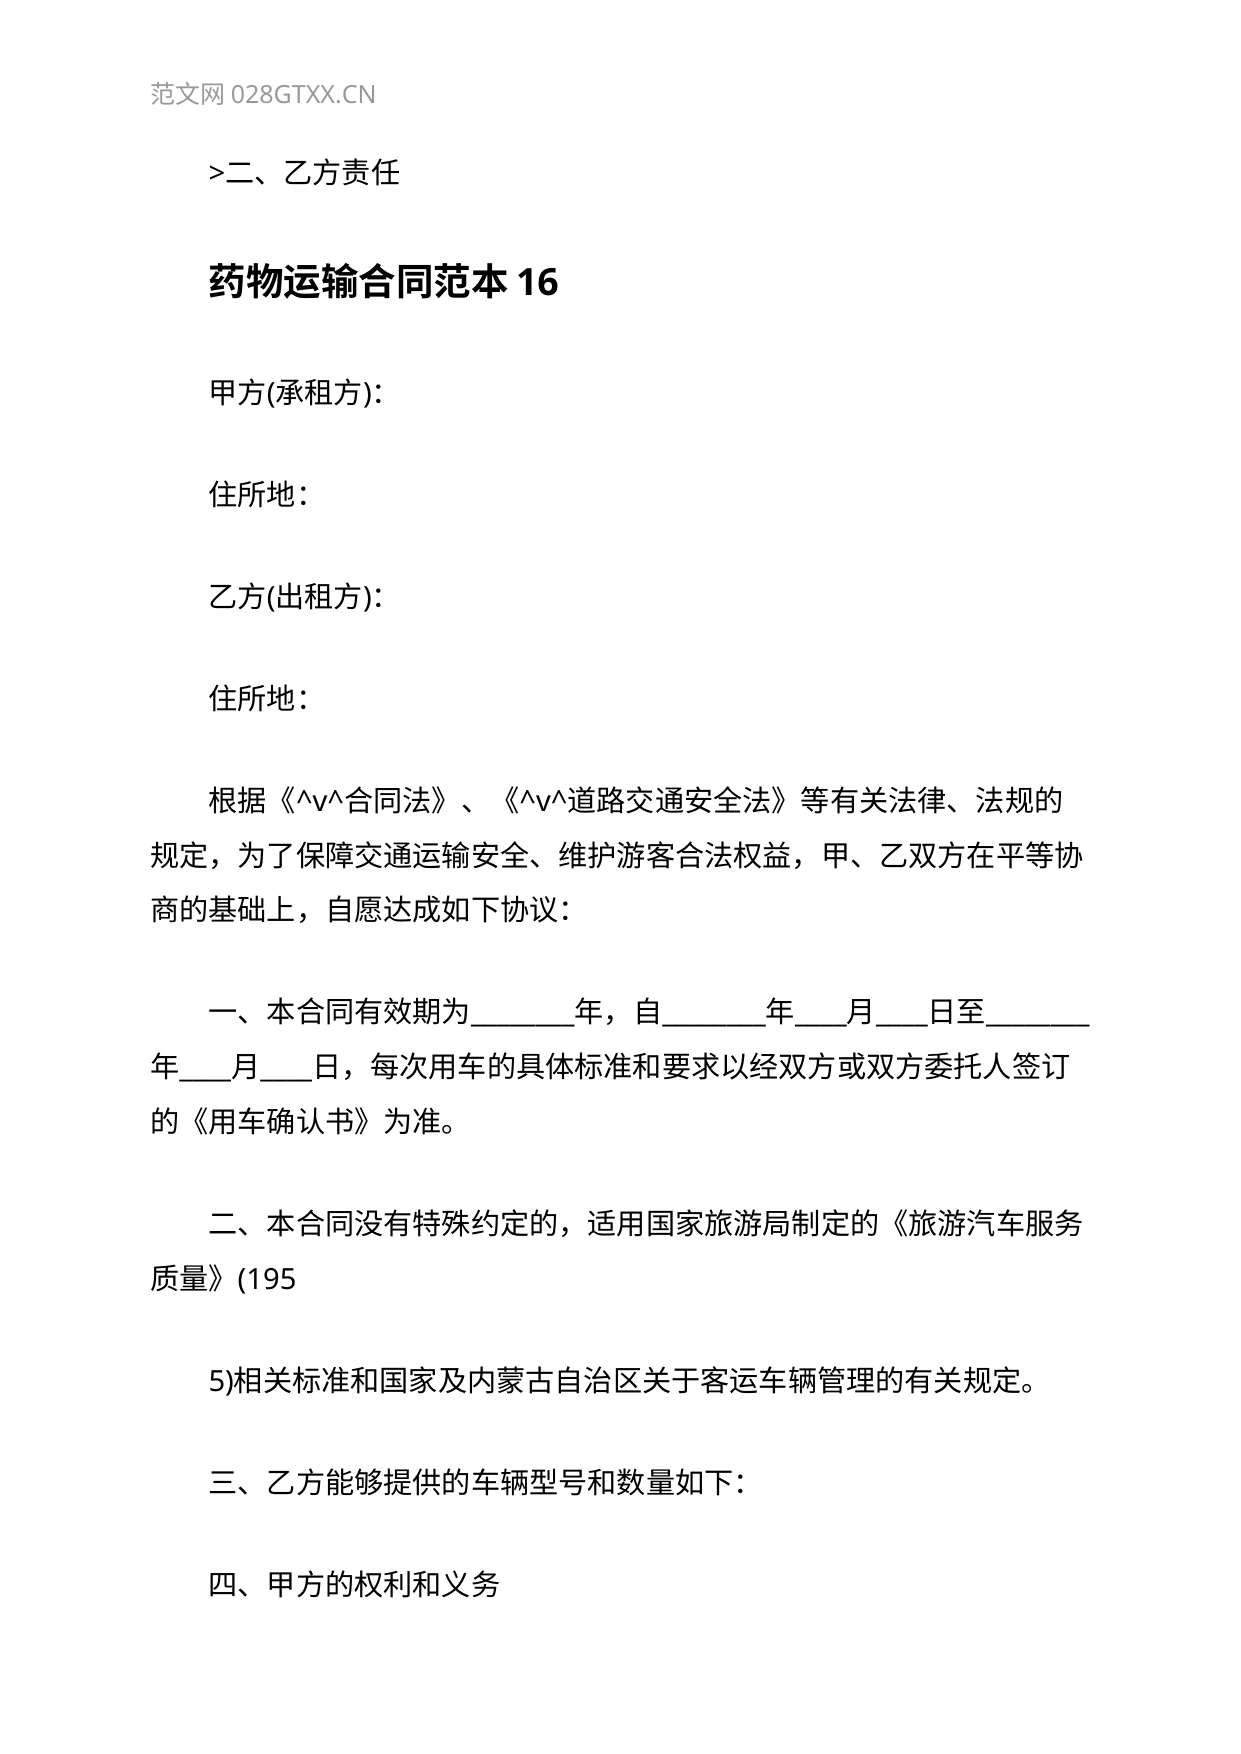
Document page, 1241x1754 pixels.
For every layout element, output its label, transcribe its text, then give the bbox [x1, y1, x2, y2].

text >二、乙方责任 [150, 150, 1090, 192]
text 一、本合同有效期为________年，自________年____月____日至________年____月____日，每次用车的具体标准和要求以经双方或双方委托人签订的《用车确认书》为准。 [150, 989, 1090, 1141]
text 二、本合同没有特殊约定的，适用国家旅游局制定的《旅游汽车服务质量》(195 [150, 1201, 1090, 1298]
text 5)相关标准和国家及内蒙古自治区关于客运车辆管理的有关规定。 [150, 1357, 1090, 1400]
text 四、甲方的权利和义务 [150, 1561, 1090, 1603]
text 住所地： [150, 675, 1090, 718]
text 住所地： [150, 472, 1090, 514]
text 药物运输合同范本16 [150, 252, 1090, 306]
text 三、乙方能够提供的车辆型号和数量如下： [150, 1459, 1090, 1502]
text 甲方(承租方)： [150, 369, 1090, 412]
text 根据《^v^合同法》、《^v^道路交通安全法》等有关法律、法规的规定，为了保障交通运输安全、维护游客合法权益，甲、乙双方在平等协商的基础上，自愿达成如下协议： [150, 777, 1090, 929]
text 乙方(出租方)： [150, 573, 1090, 616]
